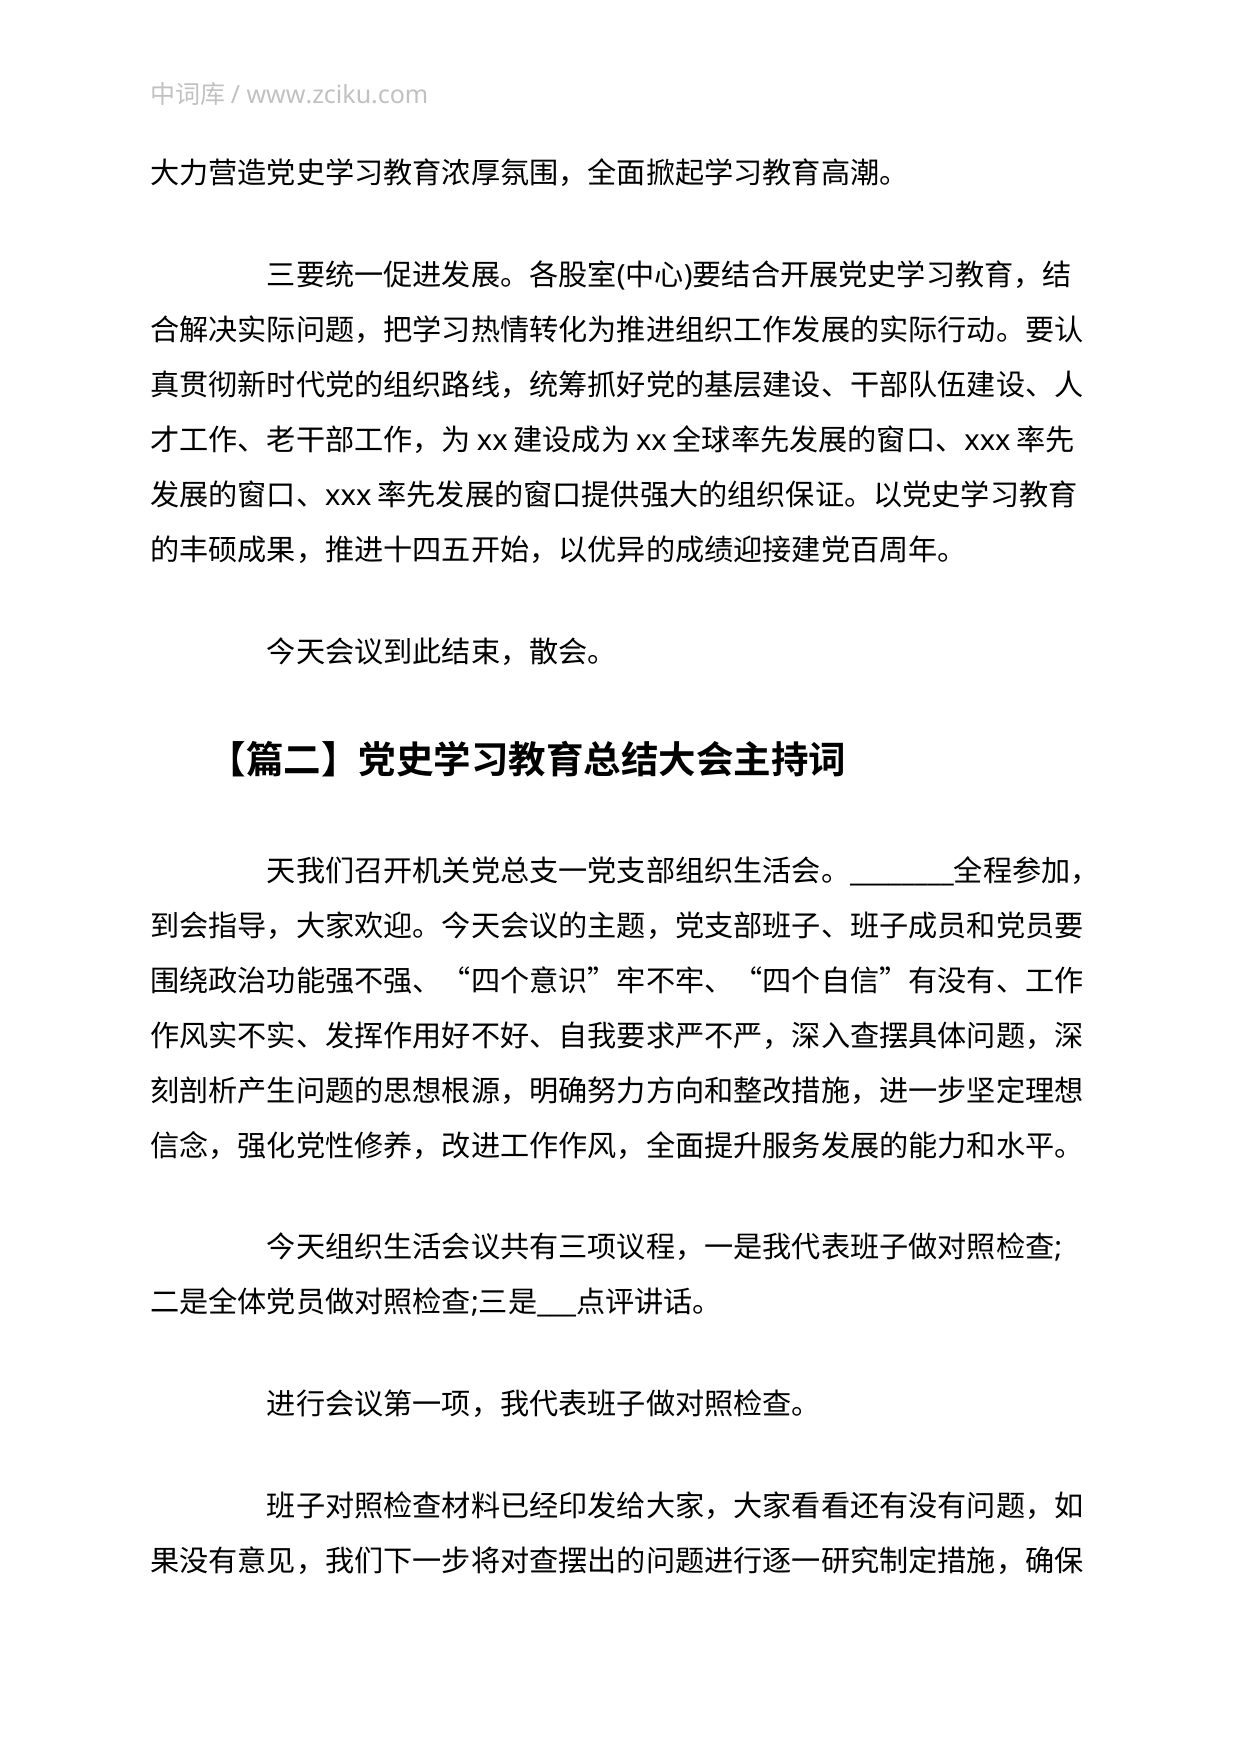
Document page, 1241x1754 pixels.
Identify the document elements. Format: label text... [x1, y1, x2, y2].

text 今天会议到此结束，散会。 [150, 628, 1090, 671]
text 进行会议第一项，我代表班子做对照检查。 [150, 1381, 1090, 1423]
text 今天组织生活会议共有三项议程，一是我代表班子做对照检查;二是全体党员做对照检查;三是___点评讲话。 [150, 1224, 1090, 1321]
text 三要统一促进发展。各股室(中心)要结合开展党史学习教育，结合解决实际问题，把学习热情转化为推进组织工作发展的实际行动。要认真贯彻新时代党的组织路线，统筹抓好党的基层建设、干部队伍建设、人才工作、老干部工作，为xx建设成为xx全球率先发展的窗口、xxx率先发展的窗口、xxx率先发展的窗口提供强大的组织保证。以党史学习教育的丰硕成果，推进十四五开始，以优异的成绩迎接建党百周年。 [150, 252, 1090, 569]
text 【篇二】党史学习教育总结大会主持词 [150, 730, 1090, 784]
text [150, 1483, 1090, 1580]
text 天我们召开机关党总支一党支部组织生活会。________全程参加，到会指导，大家欢迎。今天会议的主题，党支部班子、班子成员和党员要围绕政治功能强不强、“四个意识”牢不牢、“四个自信”有没有、工作作风实不实、发挥作用好不好、自我要求严不严，深入查摆具体问题，深刻剖析产生问题的思想根源，明确努力方向和整改措施，进一步坚定理想信念，强化党性修养，改进工作作风，全面提升服务发展的能力和水平。 [150, 847, 1090, 1164]
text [150, 150, 1090, 192]
